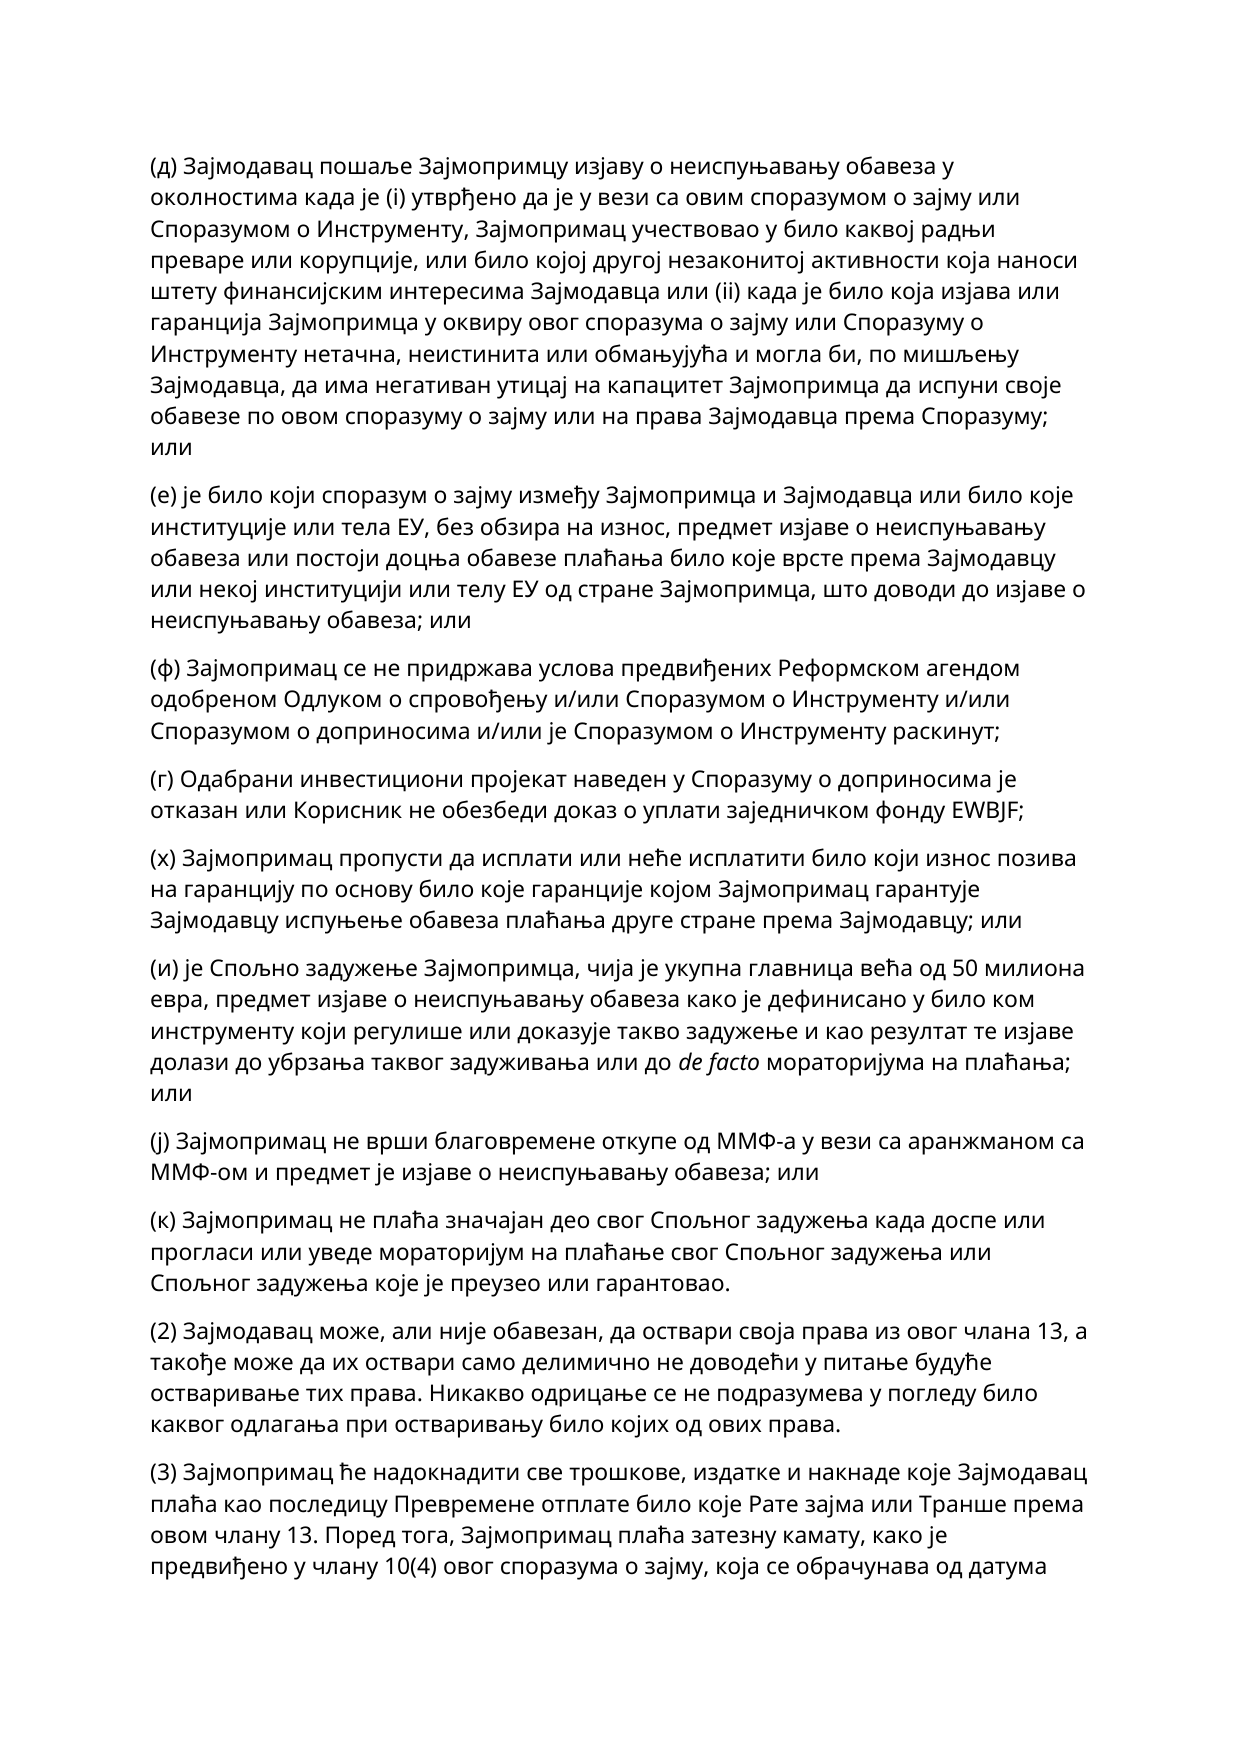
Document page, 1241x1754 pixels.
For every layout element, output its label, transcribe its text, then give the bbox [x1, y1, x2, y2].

text (е) је било који споразум о зајму између Зајмопримца и Зајмодавца или било које институције или тела ЕУ, без обзира на износ, предмет изјаве о неиспуњавању обавеза или постоји доцња обавезе плаћања било које врсте према Зајмодавцу или некој институцији или телу ЕУ од стране Зајмопримца, што доводи до изјаве о неиспуњавању обавеза; или [150, 479, 1090, 635]
text (ј) Зајмопримац не врши благовремене откупе од ММФ-а у вези са аранжманом са ММФ-ом и предмет је изјаве о неиспуњавању обавеза; или [150, 1125, 1090, 1187]
text (к) Зајмопримац не плаћа значајан део свог Спољног задужења када доспе или прогласи или уведе мораторијум на плаћање свог Спољног задужења или Спољног задужења које је преузео или гарантовао. [150, 1204, 1090, 1298]
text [150, 1456, 1090, 1581]
text (х) Зајмопримац пропусти да исплати или неће исплатити било који износ позива на гаранцију по основу било које гаранције којом Зајмопримац гарантује Зајмодавцу испуњење обавеза плаћања друге стране према Зајмодавцу; или [150, 842, 1090, 935]
text (и) је Спољно задужење Зајмопримца, чија је укупна главница већа од 50 милиона евра, предмет изјаве о неиспуњавању обавеза како је дефинисано у било ком инструменту који регулише или доказује такво задужење и као резултат те изјаве долази до убрзања таквог задуживања или до de facto мораторијума на плаћања; или [150, 952, 1090, 1108]
text (2) Зајмодавац може, али није обавезан, да оствари своја права из овог члана 13, а такође може да их оствари само делимично не доводећи у питање будуће остваривање тих права. Никакво одрицање се не подразумева у погледу било каквог одлагања при остваривању било којих од ових права. [150, 1314, 1090, 1439]
text (ф) Зајмопримац се не придржава услова предвиђених Реформском агендом одобреном Одлуком о спровођењу и/или Споразумом о Инструменту и/или Споразумом о доприносима и/или је Споразумом о Инструменту раскинут; [150, 652, 1090, 746]
text (г) Одабрани инвестициони пројекат наведен у Споразуму о доприносима је отказан или Корисник не обезбеди доказ о уплати заједничком фонду EWBJF; [150, 762, 1090, 825]
text (д) Зајмодавац пошаље Зајмопримцу изјаву о неиспуњавању обавеза у околностима када је (i) утврђено да је у вези са овим споразумом о зајму или Споразумом о Инструменту, Зајмопримац учествовао у било каквој радњи преваре или корупције, или било којој другој незаконитој активности која наноси штету финансијским интересима Зајмодавца или (ii) када је било која изјава или гаранција Зајмопримца у оквиру овог споразума о зајму или Споразуму о Инструменту нетачна, неистинита или обмањујућа и могла би, по мишљењу Зајмодавца, да има негативан утицај на капацитет Зајмопримца да испуни своје обавезе по овом споразуму о зајму или на права Зајмодавца према Споразуму; или [150, 150, 1090, 462]
